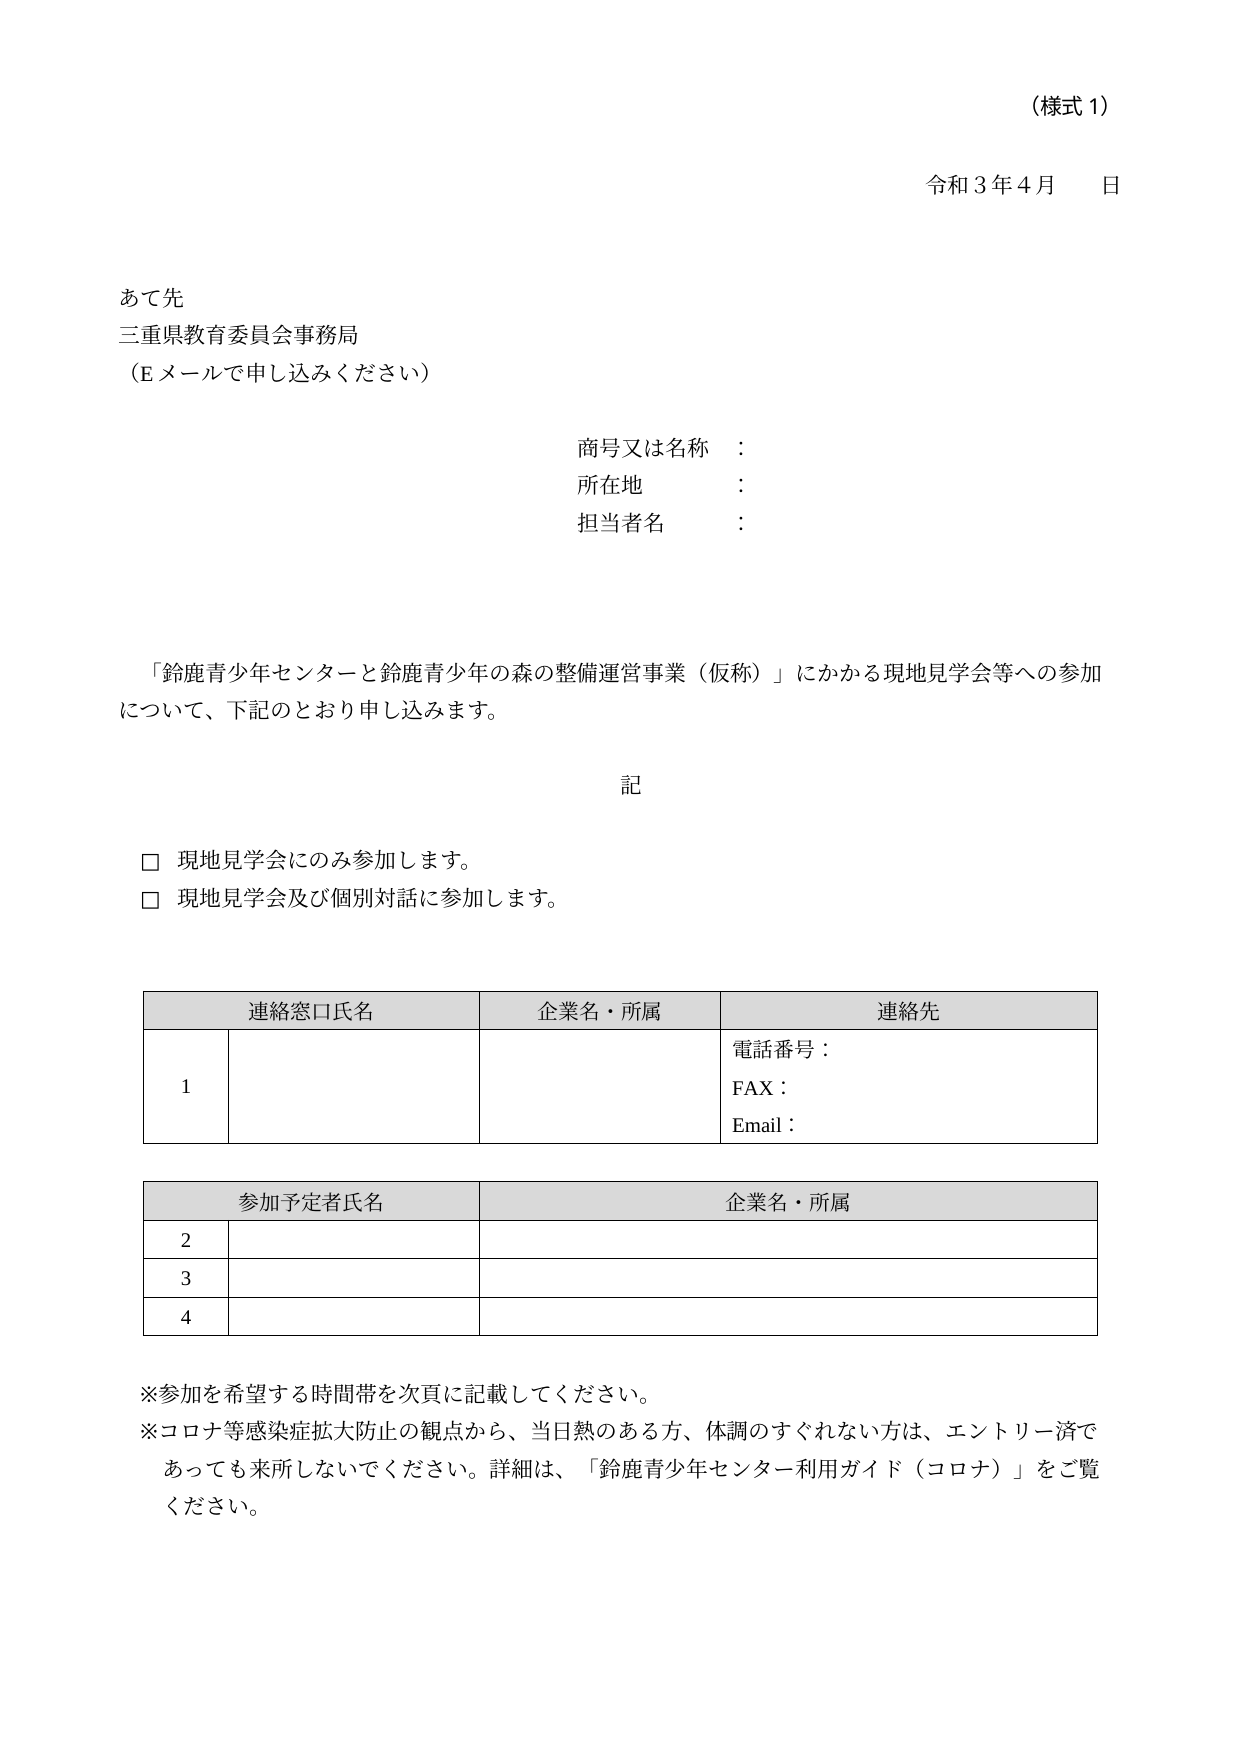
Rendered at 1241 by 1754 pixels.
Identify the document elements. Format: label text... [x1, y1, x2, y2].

table_header 連絡窓口氏名 [144, 992, 479, 1029]
table_cell 1 [144, 1030, 228, 1143]
table_header 企業名・所属 [480, 1182, 1097, 1220]
text 記 [118, 766, 1122, 803]
table_cell [229, 1259, 479, 1297]
text 商号又は名称 ： [577, 428, 1122, 466]
table_cell 3 [144, 1259, 228, 1297]
table_cell [229, 1221, 479, 1258]
table_cell [480, 1259, 1097, 1297]
text （Eメールで申し込みください） [118, 353, 1122, 391]
text 「鈴鹿青少年センターと鈴鹿青少年の森の整備運営事業（仮称）」にかかる現地見学会等への参加について、下記のとおり申し込みます。 [118, 653, 1122, 728]
text ※参加を希望する時間帯を次頁に記載してください。 [118, 1374, 1122, 1411]
text 担当者名 ： [577, 503, 1122, 541]
table_cell [480, 1298, 1097, 1335]
table_cell 4 [144, 1298, 228, 1335]
text 三重県教育委員会事務局 [118, 316, 1122, 353]
table_header 企業名・所属 [480, 992, 720, 1029]
text ※コロナ等感染症拡大防止の観点から、当日熱のある方、体調のすぐれない方は、エントリー済であっても来所しないでください。詳細は、「鈴鹿青少年センター利用ガイド（コロナ）」をご覧ください。 [140, 1411, 1122, 1524]
list 現地見学会及び個別対話に参加します。 [140, 878, 1122, 916]
list 現地見学会にのみ参加します。 [140, 841, 1122, 878]
table_header 連絡先 [721, 992, 1097, 1029]
text 令和３年４月 日 [118, 166, 1122, 203]
text あて先 [118, 278, 1122, 316]
table_cell [480, 1030, 720, 1143]
table_cell 電話番号： FAX： Email： [721, 1030, 1097, 1143]
table_cell 2 [144, 1221, 228, 1258]
table_cell [229, 1030, 479, 1143]
table_cell [229, 1298, 479, 1335]
table_header 参加予定者氏名 [144, 1182, 479, 1220]
text 所在地 ： [577, 466, 1122, 503]
table_cell [480, 1221, 1097, 1258]
